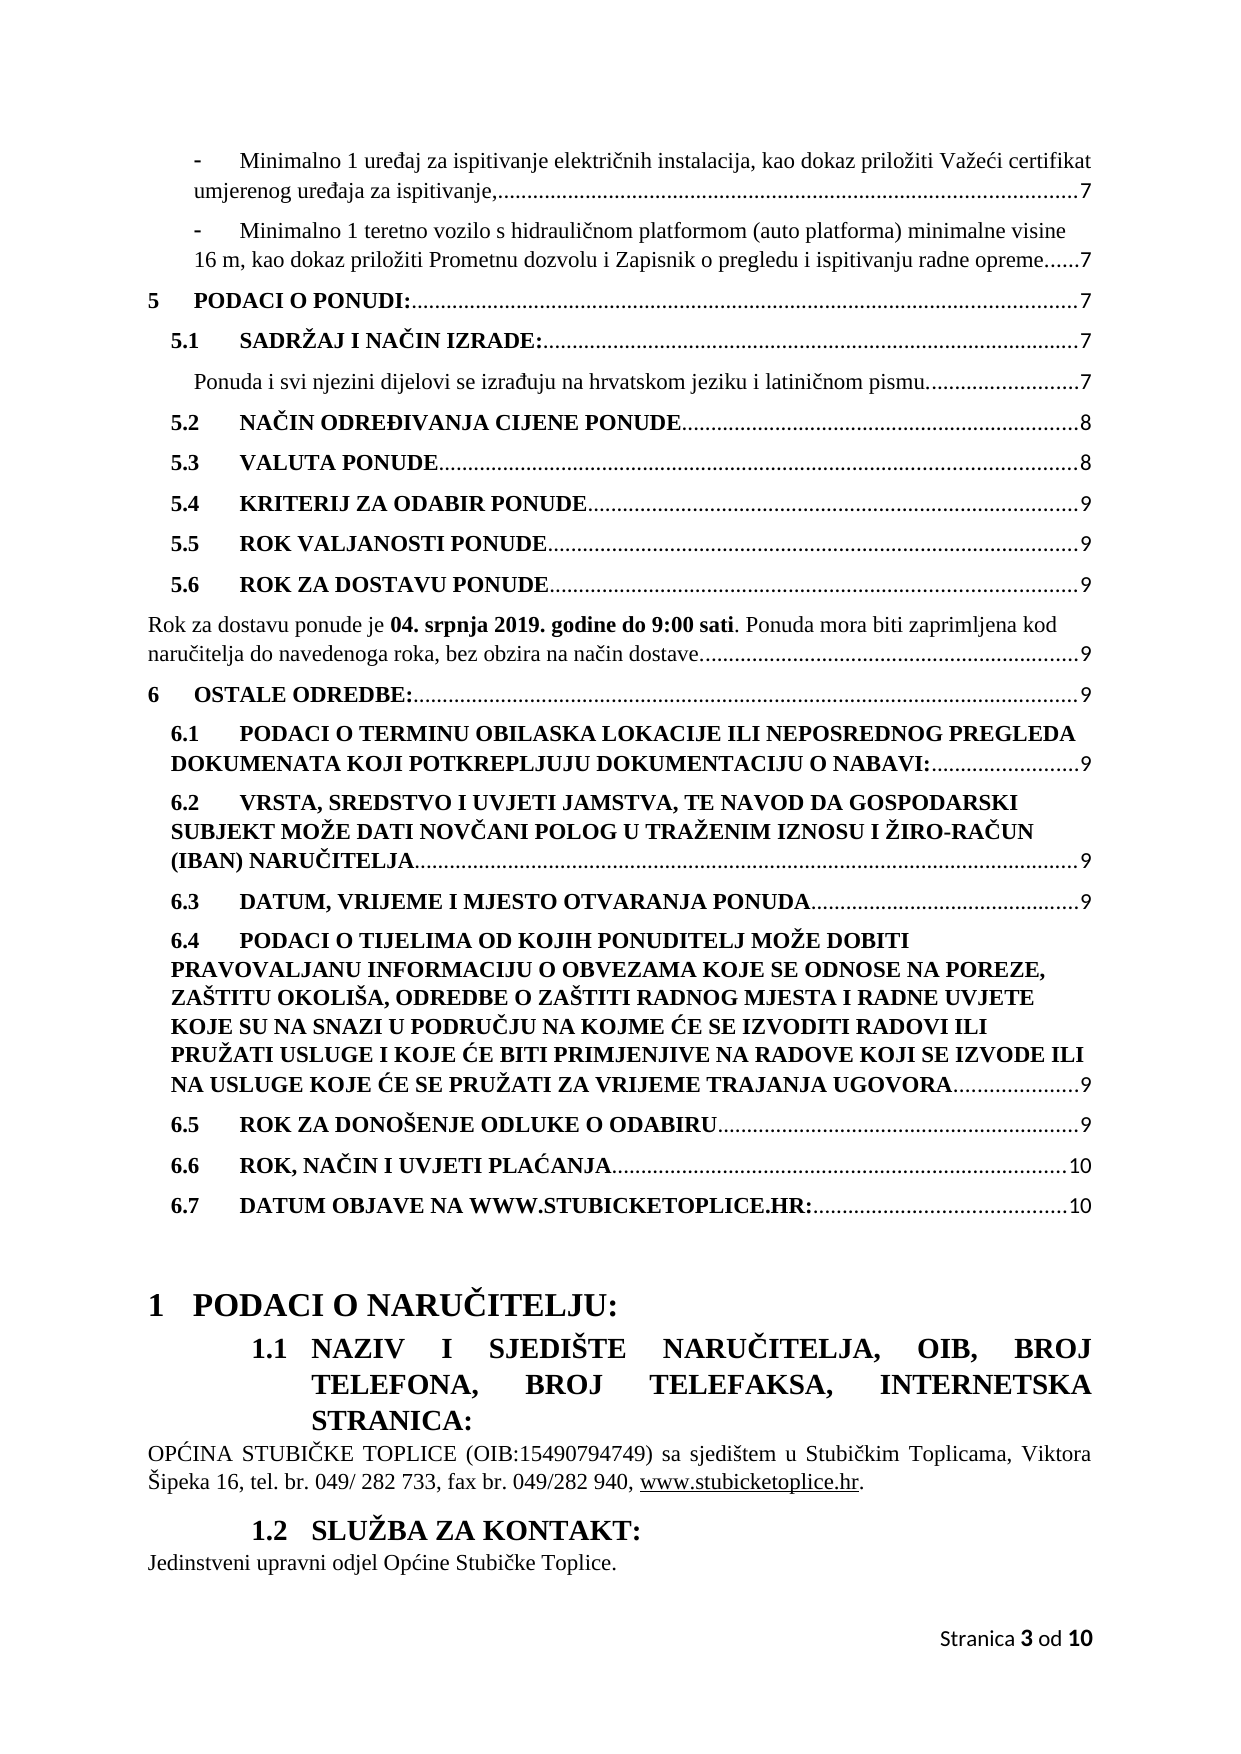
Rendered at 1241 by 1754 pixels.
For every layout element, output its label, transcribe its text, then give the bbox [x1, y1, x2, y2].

subtitle NAZIV I SJEDIŠTE NARUČITELJA, OIB, BROJ TELEFONA, BROJ TELEFAKSA, INTERNETSKA STRANICA: [251, 1331, 1093, 1437]
subtitle SLUŽBA ZA KONTAKT: [251, 1513, 1093, 1547]
subtitle PODACI O NARUČITELJU: [148, 1286, 1093, 1324]
text Jedinstveni upravni odjel Općine Stubičke Toplice. [148, 1549, 1093, 1576]
text OPĆINA STUBIČKE TOPLICE (OIB:15490794749) sa sjedištem u Stubičkim Toplicama, Viktora Šipeka 16, tel. br. 049/ 282 733, fax br. 049/282 940, www.stubicketoplice.hr. [148, 1440, 1093, 1494]
